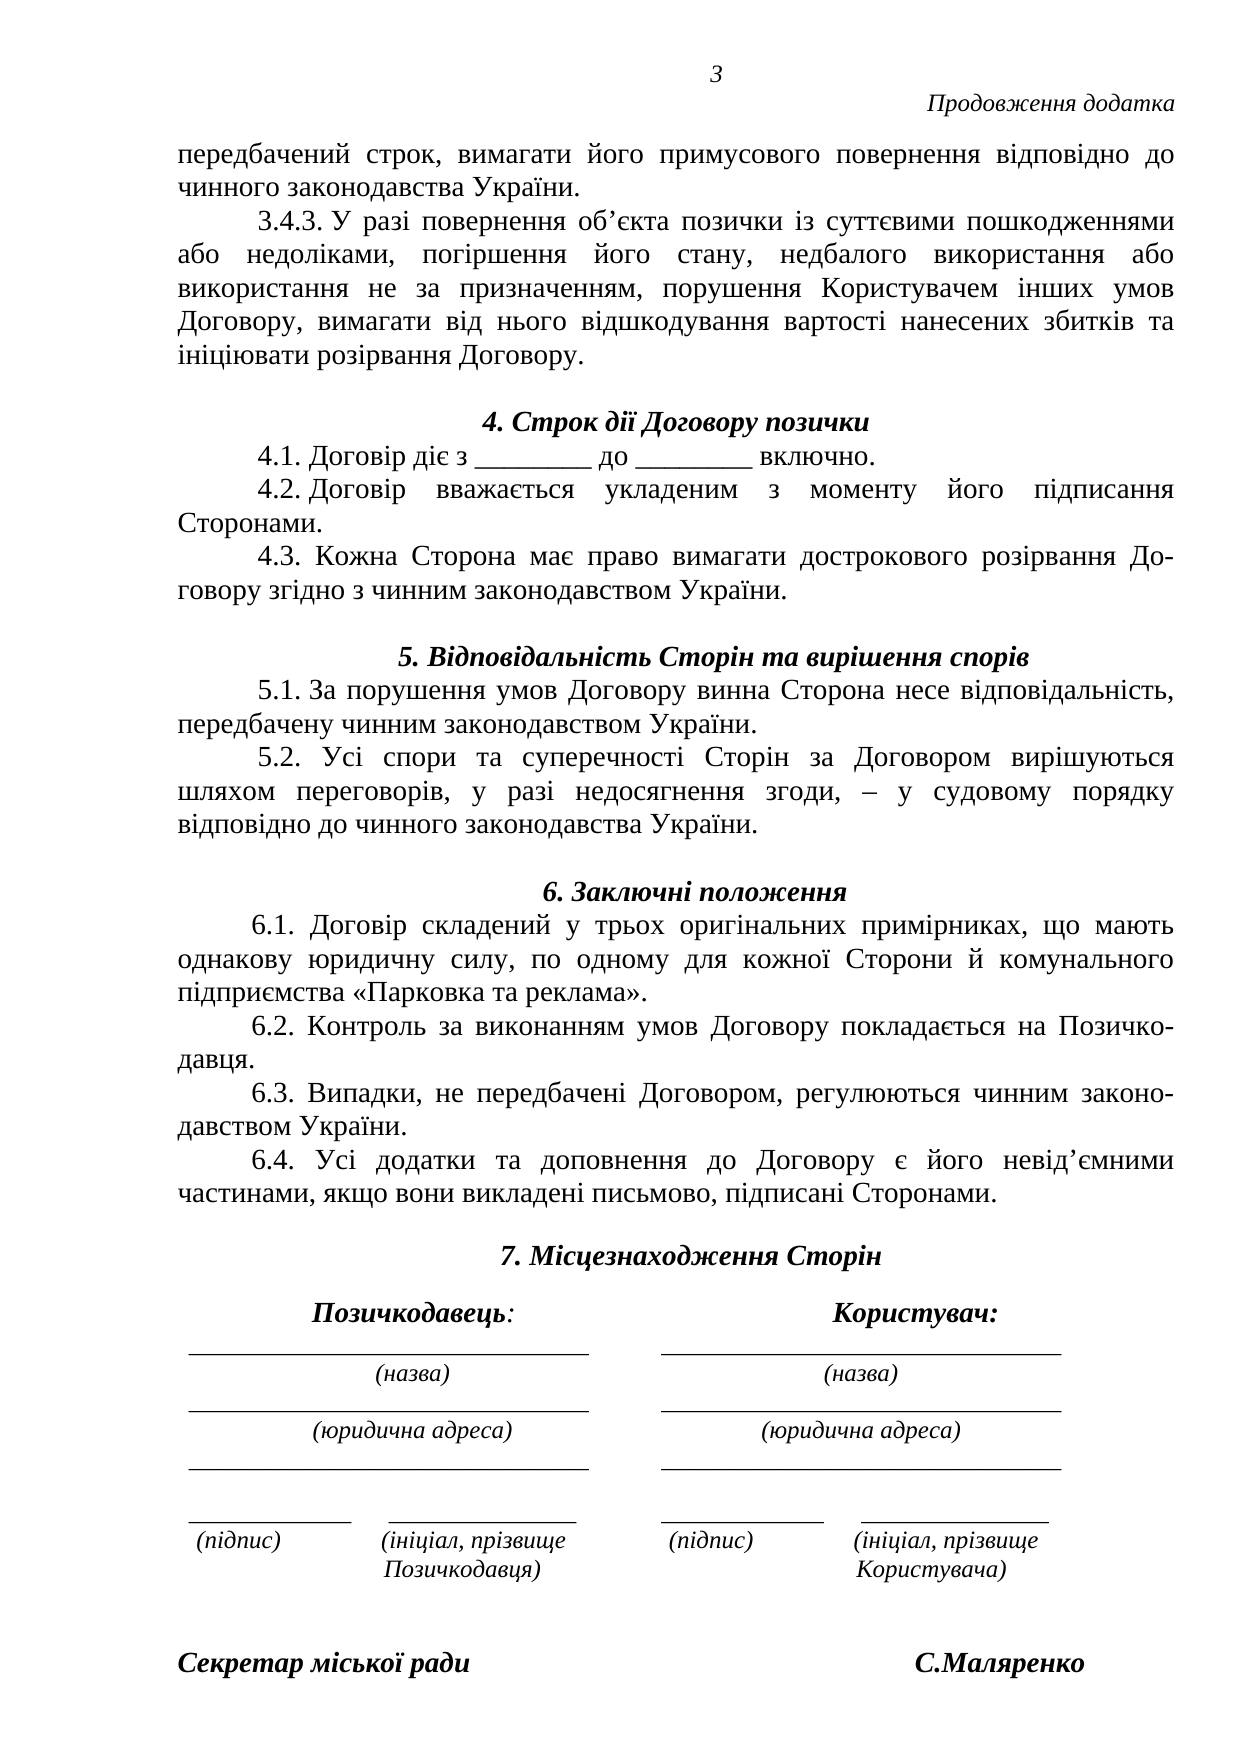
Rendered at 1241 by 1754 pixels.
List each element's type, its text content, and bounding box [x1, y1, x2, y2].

text 3 [177, 59, 1175, 88]
text передбачений строк, вимагати його примусового повернення відповідно до чинного законодавства України. [177, 136, 1175, 203]
text 5.1. За порушення умов Договору винна Сторона несе відповідальність, передбачену чинним законодавством України. [177, 672, 1175, 739]
text 4.2. Договір вважається укладеним з моменту його підписання Сторонами. [177, 471, 1175, 538]
text 4.1. Договір діє з ________ до ________ включно. [177, 438, 1175, 471]
text 7. Місцезнаходження Сторін [177, 1238, 1175, 1271]
text 6.3. Випадки, не передбачені Договором, регулюються чинним законо-давством України. [177, 1075, 1175, 1142]
text Секретар міської ради С.Маляренко [177, 1645, 1175, 1679]
text 6.4. Усі додатки та доповнення до Договору є його невід’ємними частинами, якщо вони викладені письмово, підписані Сторонами. [177, 1142, 1175, 1209]
table_cell ________________________________ (назва) ________________________________ (юридична адреса) ________________________________ _____________ _______________ (підпис) (ініціал, прізвище Користувача) [650, 1329, 1181, 1645]
text 5. Відповідальність Сторін та вирішення спорів [252, 639, 1175, 672]
text 6.2. Контроль за виконанням умов Договору покладається на Позичко-давця. [177, 1008, 1175, 1075]
text 3.4.3. У разі повернення об’єкта позички із суттєвими пошкодженнями або недоліками, погіршення його стану, недбалого використання або використання не за призначенням, порушення Користувачем інших умов Договору, вимагати від нього відшкодування вартості нанесених збитків та ініціювати розірвання Договору. [177, 203, 1175, 371]
text 6.1. Договір складений у трьох оригінальних примірниках, що мають однакову юридичну силу, по одному для кожної Сторони й комунального підприємства «Парковка та реклама». [177, 907, 1175, 1008]
text 5.2. Усі спори та суперечності Сторін за Договором вирішуються шляхом переговорів, у разі недосягнення згоди, – у судовому порядку відповідно до чинного законодавства України. [177, 739, 1175, 840]
table_header Користувач: [650, 1295, 1181, 1329]
list 4. Строк дії Договору позички [177, 404, 1175, 438]
table_header Позичкодавець: [177, 1295, 650, 1329]
text 4.3. Кожна Сторона має право вимагати дострокового розірвання До-говору згідно з чинним законодавством України. [177, 538, 1175, 605]
text 6. Заключні положення [215, 874, 1175, 907]
table_cell ________________________________ (назва) ________________________________ (юридична адреса) ________________________________ _____________ _______________ (підпис) (ініціал, прізвище Позичкодавця) [177, 1329, 650, 1645]
text Продовження додатка [177, 88, 1175, 117]
